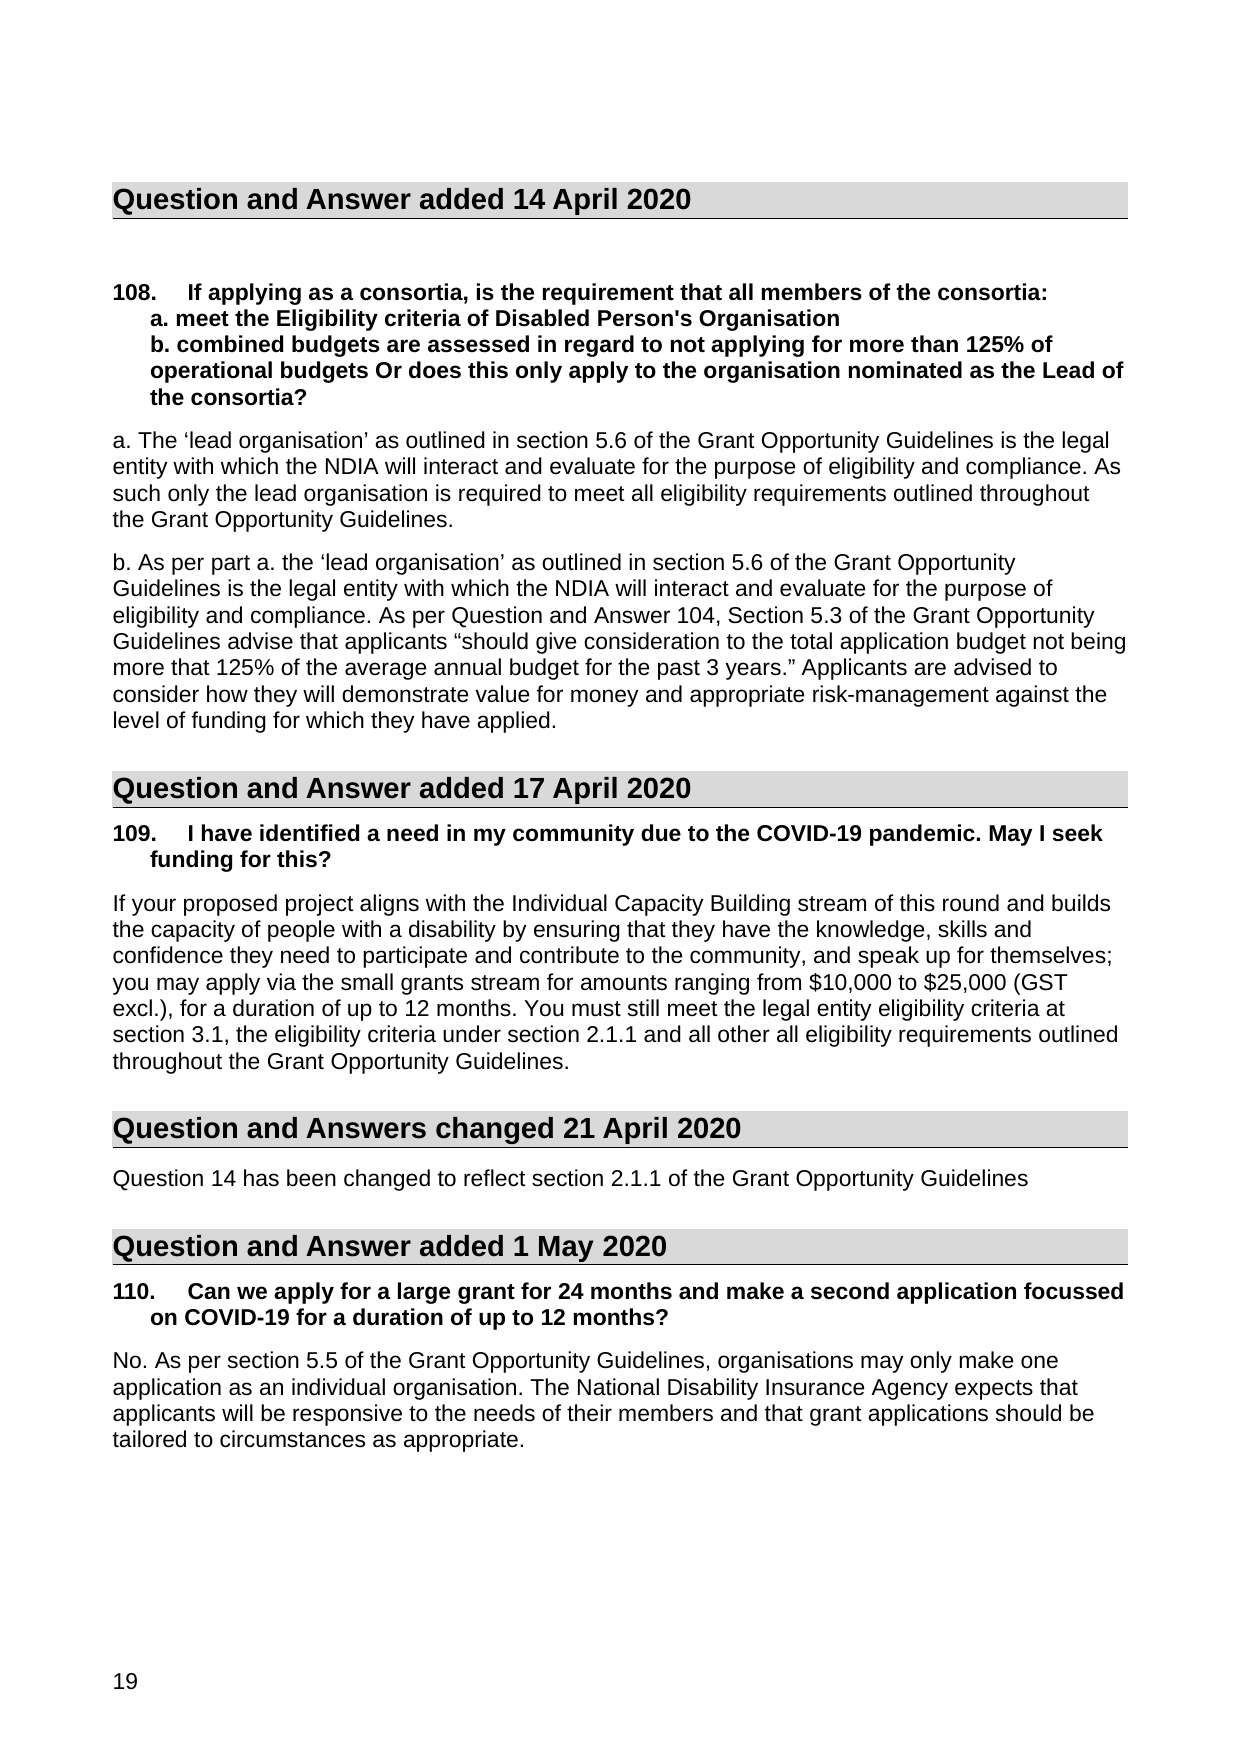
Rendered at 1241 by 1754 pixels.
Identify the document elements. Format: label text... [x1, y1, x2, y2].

text a. The ‘lead organisation’ as outlined in section 5.6 of the Grant Opportunity Guidelines is the legal entity with which the NDIA will interact and evaluate for the purpose of eligibility and compliance. As such only the lead organisation is required to meet all eligibility requirements outlined throughout the Grant Opportunity Guidelines. [112, 427, 1128, 532]
text b. As per part a. the ‘lead organisation’ as outlined in section 5.6 of the Grant Opportunity Guidelines is the legal entity with which the NDIA will interact and evaluate for the purpose of eligibility and compliance. As per Question and Answer 104, Section 5.3 of the Grant Opportunity Guidelines advise that applicants “should give consideration to the total application budget not being more that 125% of the average annual budget for the past 3 years.” Applicants are advised to consider how they will demonstrate value for money and appropriate risk-management against the level of funding for which they have applied. [112, 549, 1128, 733]
text If your proposed project aligns with the Individual Capacity Building stream of this round and builds the capacity of people with a disability by ensuring that they have the knowledge, skills and confidence they need to participate and contribute to the community, and speak up for themselves; you may apply via the small grants stream for amounts ranging from $10,000 to $25,000 (GST excl.), for a duration of up to 12 months. You must still meet the legal entity eligibility criteria at section 3.1, the eligibility criteria under section 2.1.1 and all other all eligibility requirements outlined throughout the Grant Opportunity Guidelines. [112, 889, 1128, 1074]
subtitle a. meet the Eligibility criteria of Disabled Person's Organisation [150, 305, 1128, 331]
subtitle Question and Answer added 1 May 2020 [112, 1229, 1128, 1265]
text No. As per section 5.5 of the Grant Opportunity Guidelines, organisations may only make one application as an individual organisation. The National Disability Insurance Agency expects that applicants will be responsive to the needs of their members and that grant applications should be tailored to circumstances as appropriate. [112, 1347, 1128, 1453]
subtitle Question and Answer added 14 April 2020 [112, 182, 1128, 219]
subtitle Can we apply for a large grant for 24 months and make a second application focussed on COVID-19 for a duration of up to 12 months? [112, 1278, 1128, 1331]
subtitle b. combined budgets are assessed in regard to not applying for more than 125% of operational budgets Or does this only apply to the organisation nominated as the Lead of the consortia? [150, 331, 1128, 410]
subtitle Question and Answer added 17 April 2020 [112, 771, 1128, 808]
text Question 14 has been changed to reflect section 2.1.1 of the Grant Opportunity Guidelines [112, 1165, 1128, 1191]
subtitle If applying as a consortia, is the requirement that all members of the consortia: [112, 278, 1128, 305]
subtitle Question and Answers changed 21 April 2020 [112, 1111, 1128, 1148]
subtitle I have identified a need in my community due to the COVID-19 pandemic. May I seek funding for this? [112, 820, 1128, 873]
